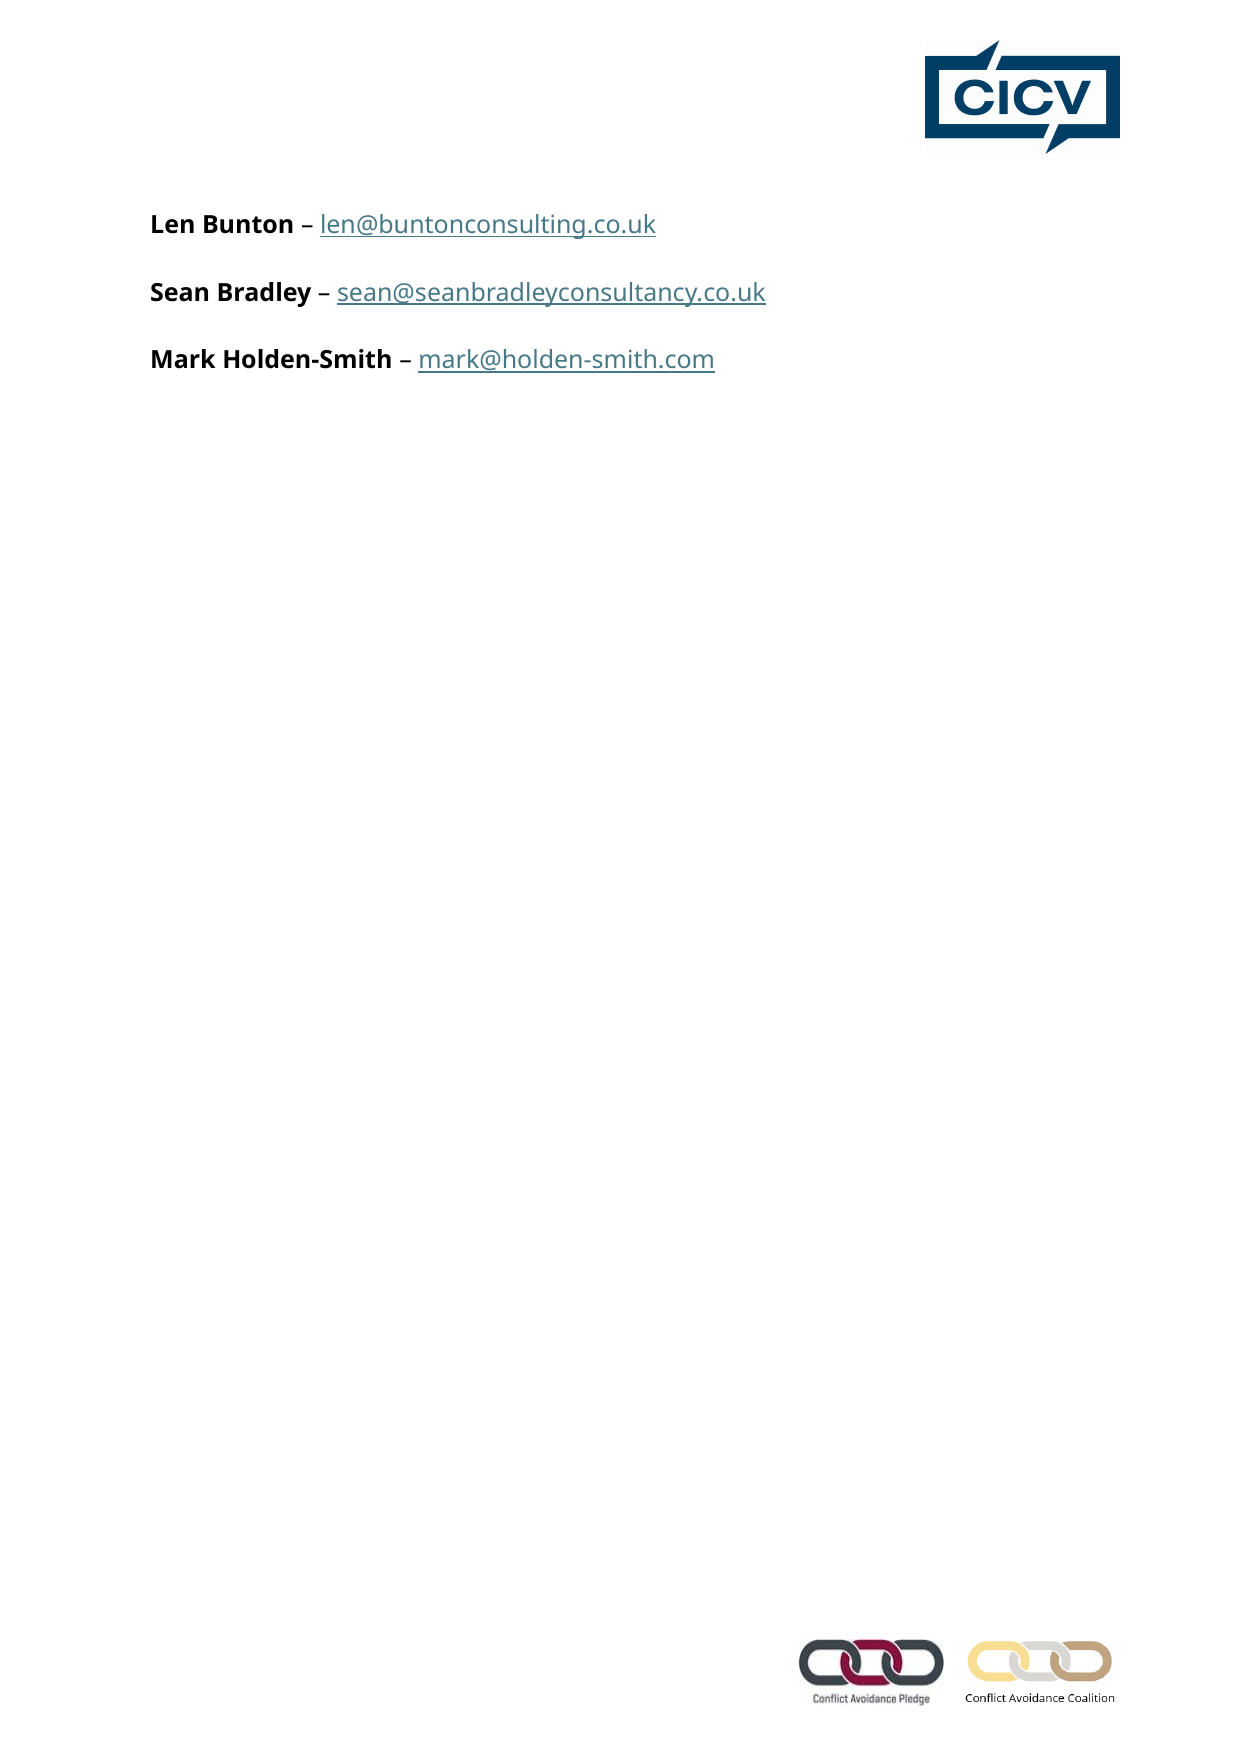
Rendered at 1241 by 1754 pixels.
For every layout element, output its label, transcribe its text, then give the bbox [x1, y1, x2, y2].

text Sean Bradley – sean@seanbradleyconsultancy.co.uk [150, 274, 1090, 308]
picture [955, 1622, 1120, 1721]
text Mark Holden-Smith – mark@holden-smith.com [150, 342, 1090, 376]
picture [925, 40, 1120, 154]
text Len Bunton – len@buntonconsulting.co.uk [150, 207, 1090, 241]
picture [799, 1639, 944, 1706]
